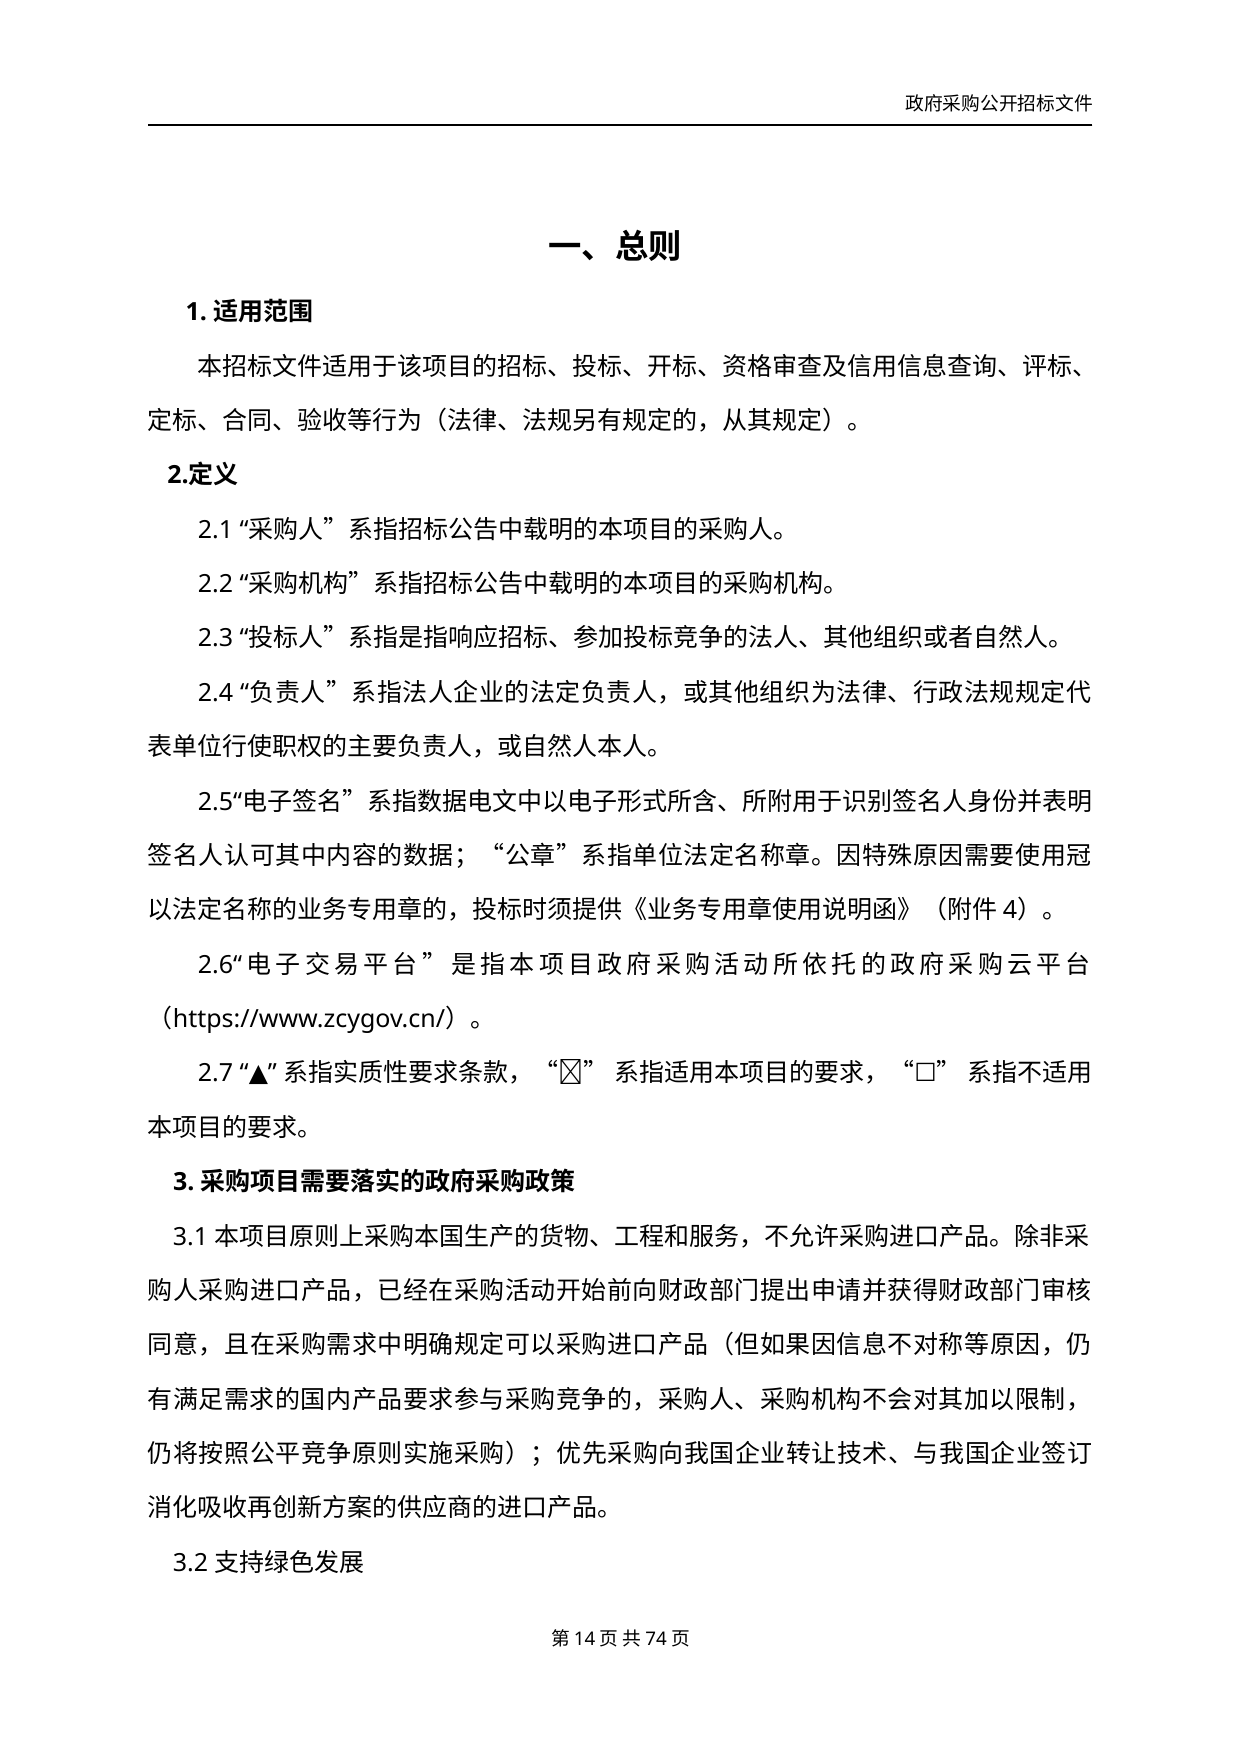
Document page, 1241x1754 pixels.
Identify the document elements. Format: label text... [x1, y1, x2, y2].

text 1. 适用范围 [148, 292, 1092, 328]
text 2.5“电子签名”系指数据电文中以电子形式所含、所附用于识别签名人身份并表明签名人认可其中内容的数据；“公章”系指单位法定名称章。因特殊原因需要使用冠以法定名称的业务专用章的，投标时须提供《业务专用章使用说明函》（附件4）。 [148, 781, 1092, 926]
text 3.2 支持绿色发展 [148, 1542, 1092, 1578]
text 2.3 “投标人”系指是指响应招标、参加投标竞争的法人、其他组织或者自然人。 [148, 618, 1092, 654]
text 2.1 “采购人”系指招标公告中载明的本项目的采购人。 [148, 509, 1092, 545]
text 3.1 本项目原则上采购本国生产的货物、工程和服务，不允许采购进口产品。除非采购人采购进口产品，已经在采购活动开始前向财政部门提出申请并获得财政部门审核同意，且在采购需求中明确规定可以采购进口产品（但如果因信息不对称等原因，仍有满足需求的国内产品要求参与采购竞争的，采购人、采购机构不会对其加以限制，仍将按照公平竞争原则实施采购）；优先采购向我国企业转让技术、与我国企业签订消化吸收再创新方案的供应商的进口产品。 [148, 1216, 1092, 1524]
text 2.6“电子交易平台”是指本项目政府采购活动所依托的政府采购云平台（https://www.zcygov.cn/）。 [148, 944, 1092, 1035]
text 2.定义 [148, 455, 1092, 491]
text 本招标文件适用于该项目的招标、投标、开标、资格审查及信用信息查询、评标、定标、合同、验收等行为（法律、法规另有规定的，从其规定）。 [148, 346, 1092, 437]
text 2.7 “▲” 系指实质性要求条款，“” 系指适用本项目的要求，“” 系指不适用本项目的要求。 [148, 1053, 1092, 1143]
text 一、总则 [148, 219, 1092, 268]
text 2.4 “负责人”系指法人企业的法定负责人，或其他组织为法律、行政法规规定代表单位行使职权的主要负责人，或自然人本人。 [148, 672, 1092, 763]
text 2.2 “采购机构”系指招标公告中载明的本项目的采购机构。 [148, 563, 1092, 600]
text 3. 采购项目需要落实的政府采购政策 [148, 1162, 1092, 1198]
